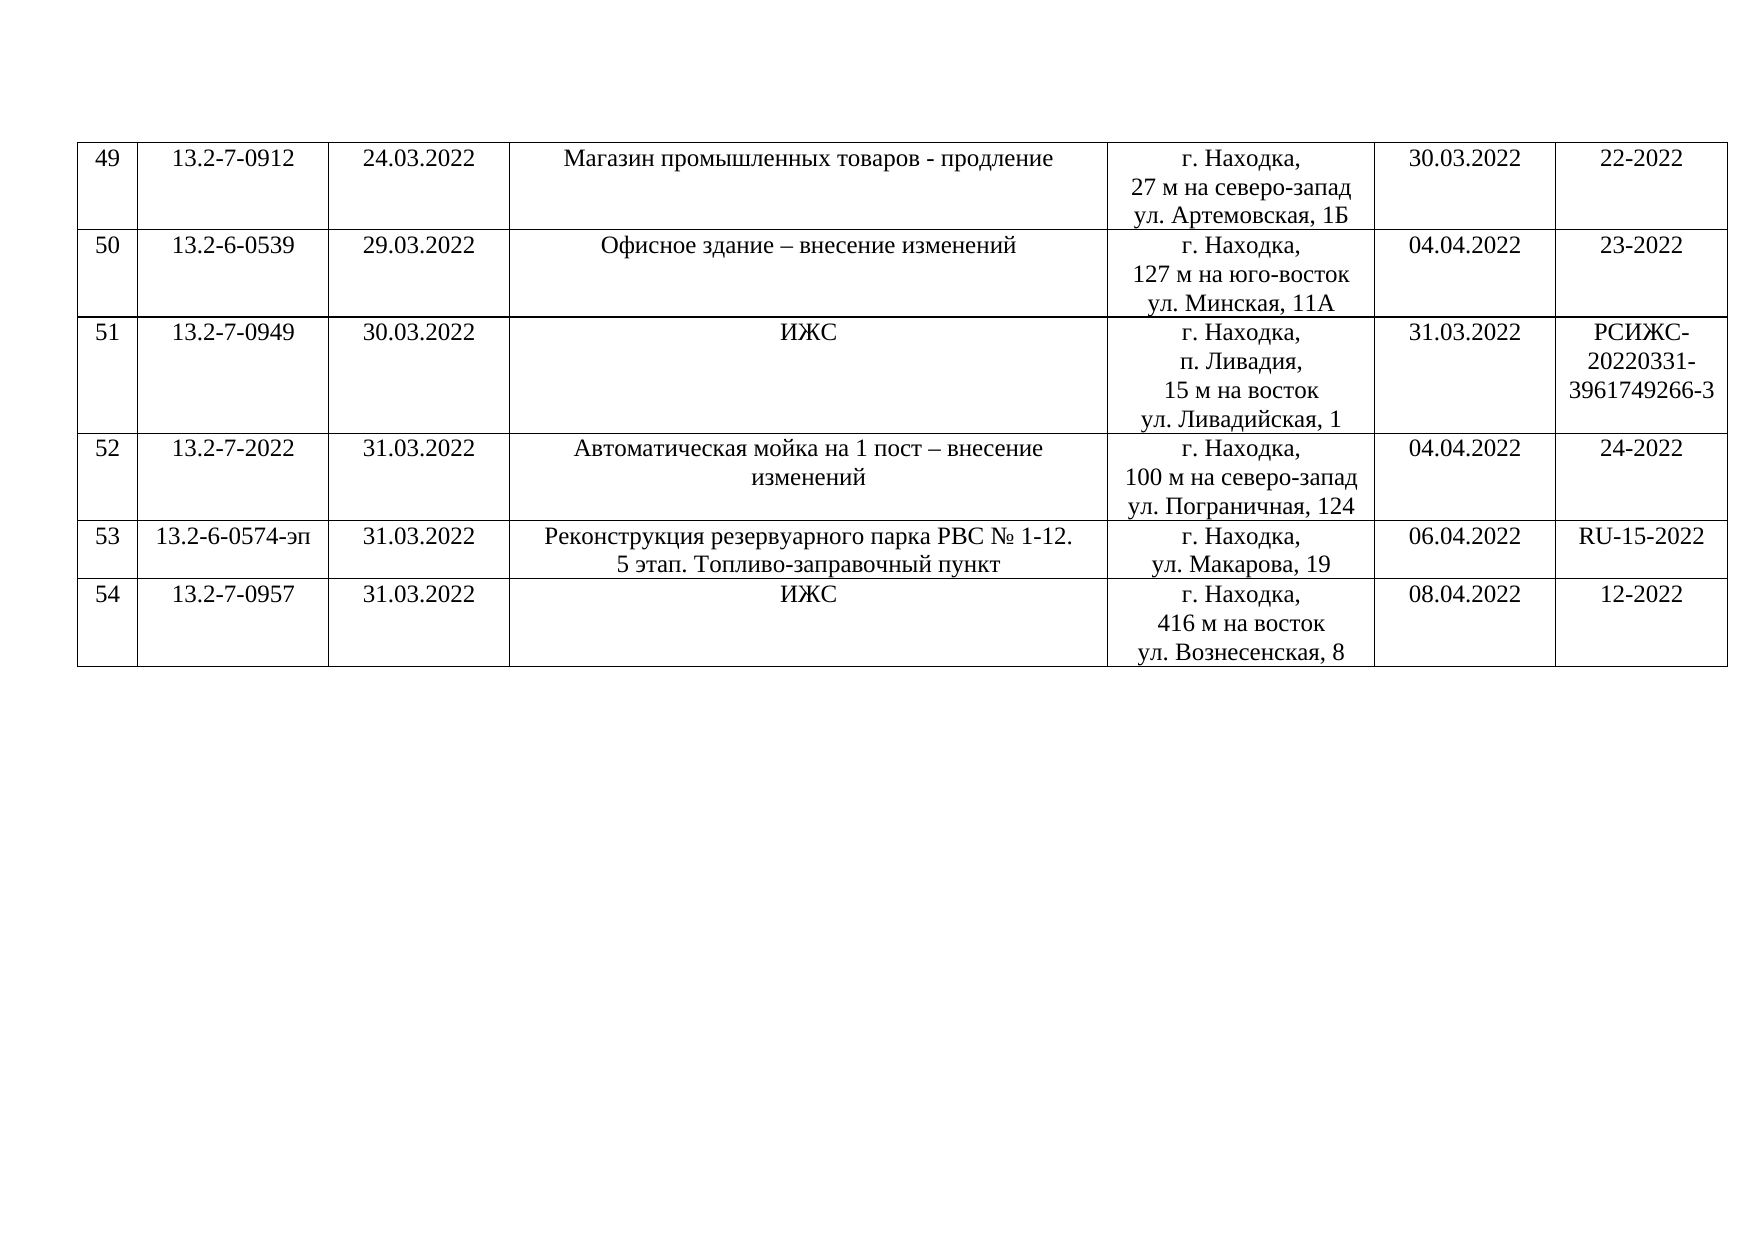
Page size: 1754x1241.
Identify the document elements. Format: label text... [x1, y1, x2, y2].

table_cell Реконструкция резервуарного парка РВС № 1-12. 5 этап. Топливо-заправочный пункт [510, 521, 1107, 578]
table_cell 51 [78, 318, 137, 432]
table_cell 04.04.2022 [1375, 434, 1555, 520]
table_cell 31.03.2022 [329, 579, 509, 666]
table_cell г. Находка, 416 м на восток ул. Вознесенская, 8 [1108, 579, 1374, 666]
table_cell 52 [78, 434, 137, 520]
table_cell Магазин промышленных товаров - продление [510, 143, 1107, 229]
table_cell 13.2-7-0912 [138, 143, 328, 229]
table_cell г. Находка, 27 м на северо-запад ул. Артемовская, 1Б [1108, 143, 1374, 229]
table_cell 04.04.2022 [1375, 230, 1555, 316]
table_cell 31.03.2022 [329, 434, 509, 520]
table_cell 13.2-6-0539 [138, 230, 328, 316]
table_cell г. Находка, п. Ливадия, 15 м на восток ул. Ливадийская, 1 [1108, 318, 1374, 432]
table_cell 22-2022 [1556, 143, 1727, 229]
table_cell 13.2-7-0957 [138, 579, 328, 666]
table_cell 30.03.2022 [1375, 143, 1555, 229]
table_cell 13.2-7-0949 [138, 318, 328, 432]
table_cell 54 [78, 579, 137, 666]
table_cell ИЖС [510, 579, 1107, 666]
table_cell г. Находка, 100 м на северо-запад ул. Пограничная, 124 [1108, 434, 1374, 520]
table_cell 49 [78, 143, 137, 229]
table_cell 29.03.2022 [329, 230, 509, 316]
table_cell 23-2022 [1556, 230, 1727, 316]
table_cell г. Находка, ул. Макарова, 19 [1108, 521, 1374, 578]
table_cell 13.2-7-2022 [138, 434, 328, 520]
table_cell Офисное здание – внесение изменений [510, 230, 1107, 316]
table_cell 24.03.2022 [329, 143, 509, 229]
table_cell г. Находка, 127 м на юго-восток ул. Минская, 11А [1108, 230, 1374, 316]
table_cell 24-2022 [1556, 434, 1727, 520]
table_cell 53 [78, 521, 137, 578]
table_cell 50 [78, 230, 137, 316]
table_cell Автоматическая мойка на 1 пост – внесение изменений [510, 434, 1107, 520]
table_cell 12-2022 [1556, 579, 1727, 666]
table_cell 08.04.2022 [1375, 579, 1555, 666]
table_cell 06.04.2022 [1375, 521, 1555, 578]
table_cell РСИЖС-20220331-3961749266-3 [1556, 318, 1727, 432]
table_cell 30.03.2022 [329, 318, 509, 432]
table_cell 31.03.2022 [1375, 318, 1555, 432]
table_cell ИЖС [510, 318, 1107, 432]
table_cell RU-15-2022 [1556, 521, 1727, 578]
table_cell 31.03.2022 [329, 521, 509, 578]
table_cell 13.2-6-0574-эп [138, 521, 328, 578]
